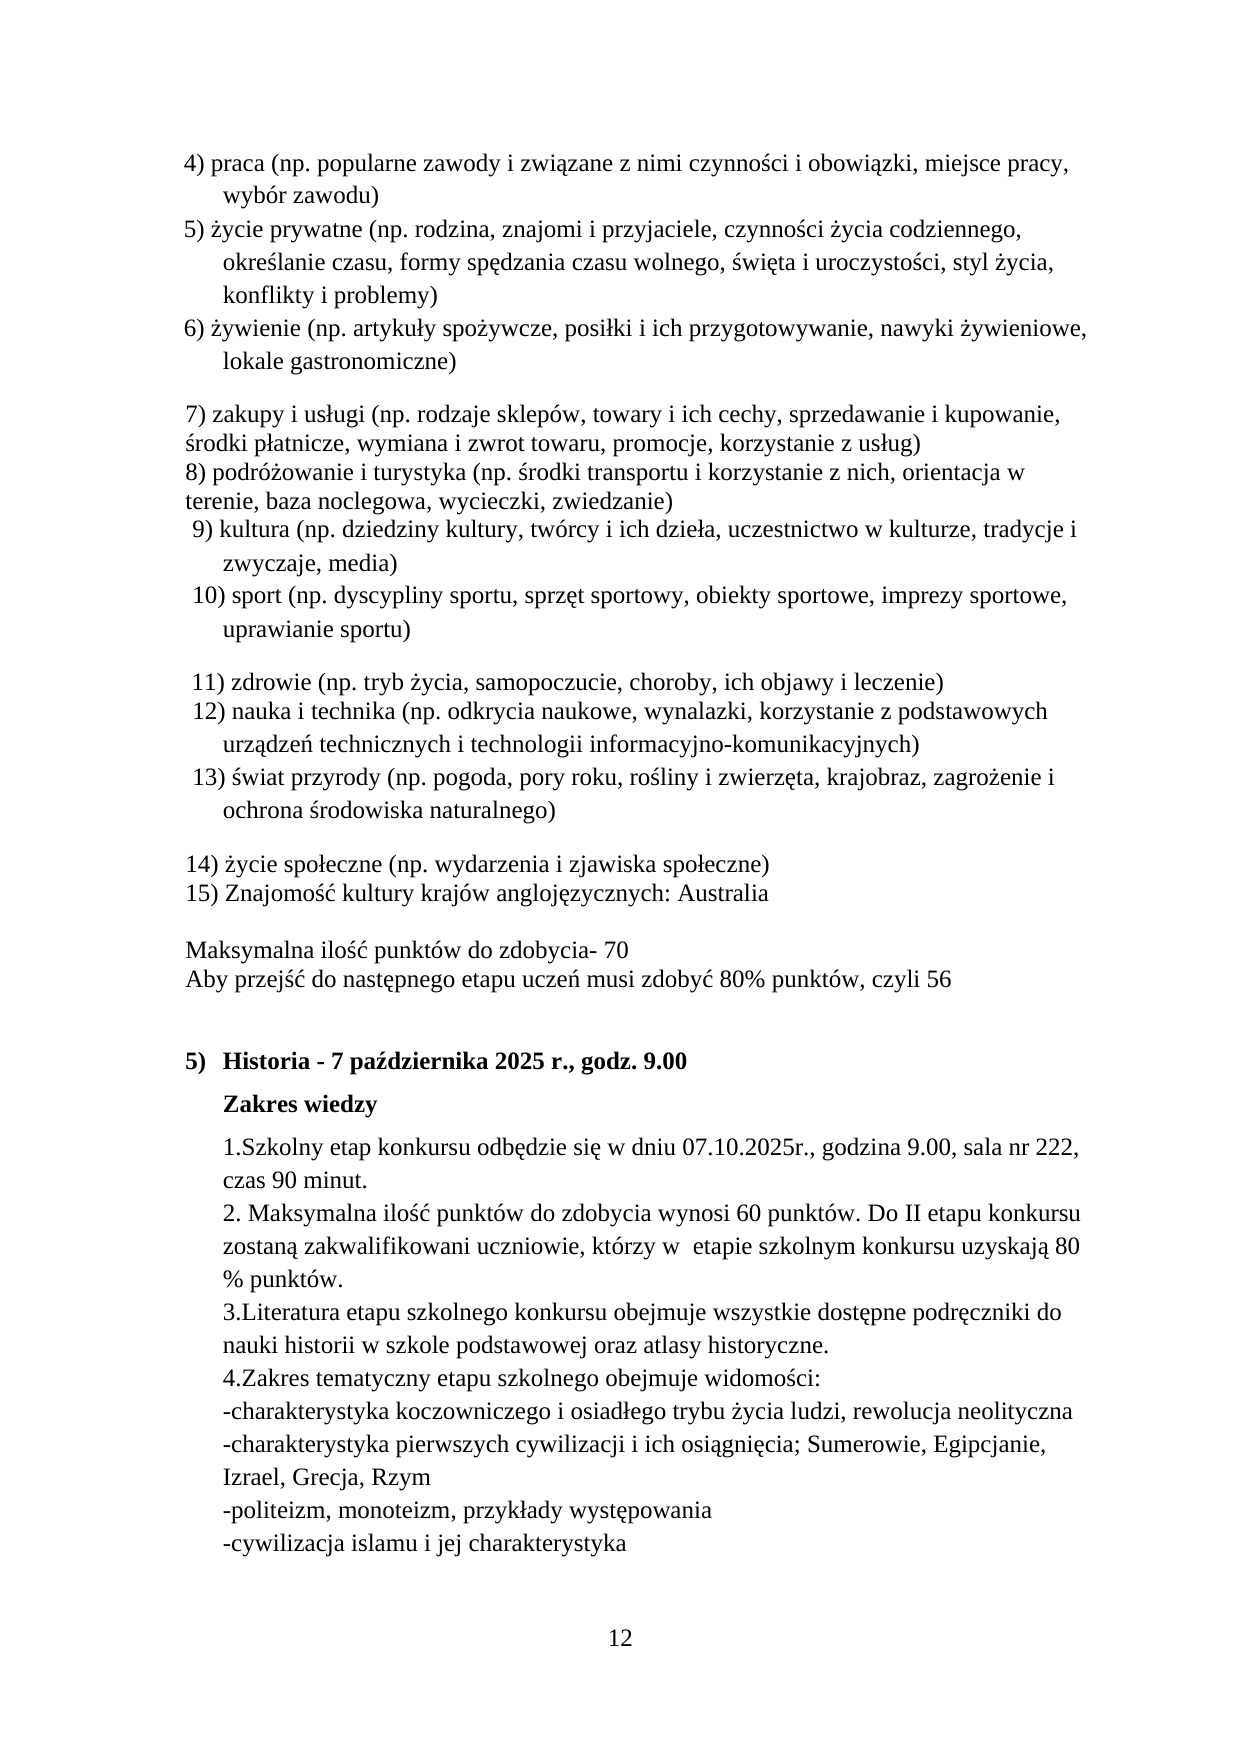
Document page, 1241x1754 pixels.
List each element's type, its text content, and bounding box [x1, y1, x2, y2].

list 6) żywienie (np. artykuły spożywcze, posiłki i ich przygotowywanie, nawyki żywieniowe, lokale gastronomiczne) [177, 313, 1093, 374]
list -charakterystyka pierwszych cywilizacji i ich osiągnięcia; Sumerowie, Egipcjanie, Izrael, Grecja, Rzym [223, 1429, 1093, 1491]
list 13) świat przyrody (np. pogoda, pory roku, rośliny i zwierzęta, krajobraz, zagrożenie i ochrona środowiska naturalnego) [192, 762, 1093, 824]
list 9) kultura (np. dziedziny kultury, twórcy i ich dzieła, uczestnictwo w kulturze, tradycje i zwyczaje, media) [192, 514, 1093, 576]
text 11) zdrowie (np. tryb życia, samopoczucie, choroby, ich objawy i leczenie) [185, 667, 1093, 696]
list 3.Literatura etapu szkolnego konkursu obejmuje wszystkie dostępne podręczniki do nauki historii w szkole podstawowej oraz atlasy historyczne. [223, 1297, 1093, 1359]
list 4.Zakres tematyczny etapu szkolnego obejmuje widomości: [223, 1363, 1093, 1392]
text Maksymalna ilość punktów do zdobycia- 70 [185, 935, 1093, 964]
list Historia - 7 października 2025 r., godz. 9.00 [185, 1046, 1093, 1075]
text Zakres wiedzy [223, 1089, 1093, 1118]
list 12) nauka i technika (np. odkrycia naukowe, wynalazki, korzystanie z podstawowych urządzeń technicznych i technologii informacyjno-komunikacyjnych) [192, 696, 1093, 758]
text 8) podróżowanie i turystyka (np. środki transportu i korzystanie z nich, orientacja w terenie, baza noclegowa, wycieczki, zwiedzanie) [185, 457, 1093, 514]
list 2. Maksymalna ilość punktów do zdobycia wynosi 60 punktów. Do II etapu konkursu zostaną zakwalifikowani uczniowie, którzy w etapie szkolnym konkursu uzyskają 80 % punktów. [223, 1198, 1093, 1293]
list 4) praca (np. popularne zawody i związane z nimi czynności i obowiązki, miejsce pracy, wybór zawodu) [177, 148, 1093, 209]
list 5) życie prywatne (np. rodzina, znajomi i przyjaciele, czynności życia codziennego, określanie czasu, formy spędzania czasu wolnego, święta i uroczystości, styl życia, konflikty i problemy) [177, 214, 1093, 308]
list -cywilizacja islamu i jej charakterystyka [223, 1528, 1093, 1557]
text 15) Znajomość kultury krajów anglojęzycznych: Australia [185, 878, 1093, 907]
text 7) zakupy i usługi (np. rodzaje sklepów, towary i ich cechy, sprzedawanie i kupowanie, środki płatnicze, wymiana i zwrot towaru, promocje, korzystanie z usług) [185, 399, 1093, 457]
list 10) sport (np. dyscypliny sportu, sprzęt sportowy, obiekty sportowe, imprezy sportowe, uprawianie sportu) [192, 581, 1093, 642]
list -politeizm, monoteizm, przykłady występowania [223, 1495, 1093, 1524]
text Aby przejść do następnego etapu uczeń musi zdobyć 80% punktów, czyli 56 [185, 964, 1093, 993]
text 14) życie społeczne (np. wydarzenia i zjawiska społeczne) [185, 849, 1093, 878]
list -charakterystyka koczowniczego i osiadłego trybu życia ludzi, rewolucja neolityczna [223, 1396, 1093, 1425]
list 1.Szkolny etap konkursu odbędzie się w dniu 07.10.2025r., godzina 9.00, sala nr 222, czas 90 minut. [223, 1132, 1093, 1194]
